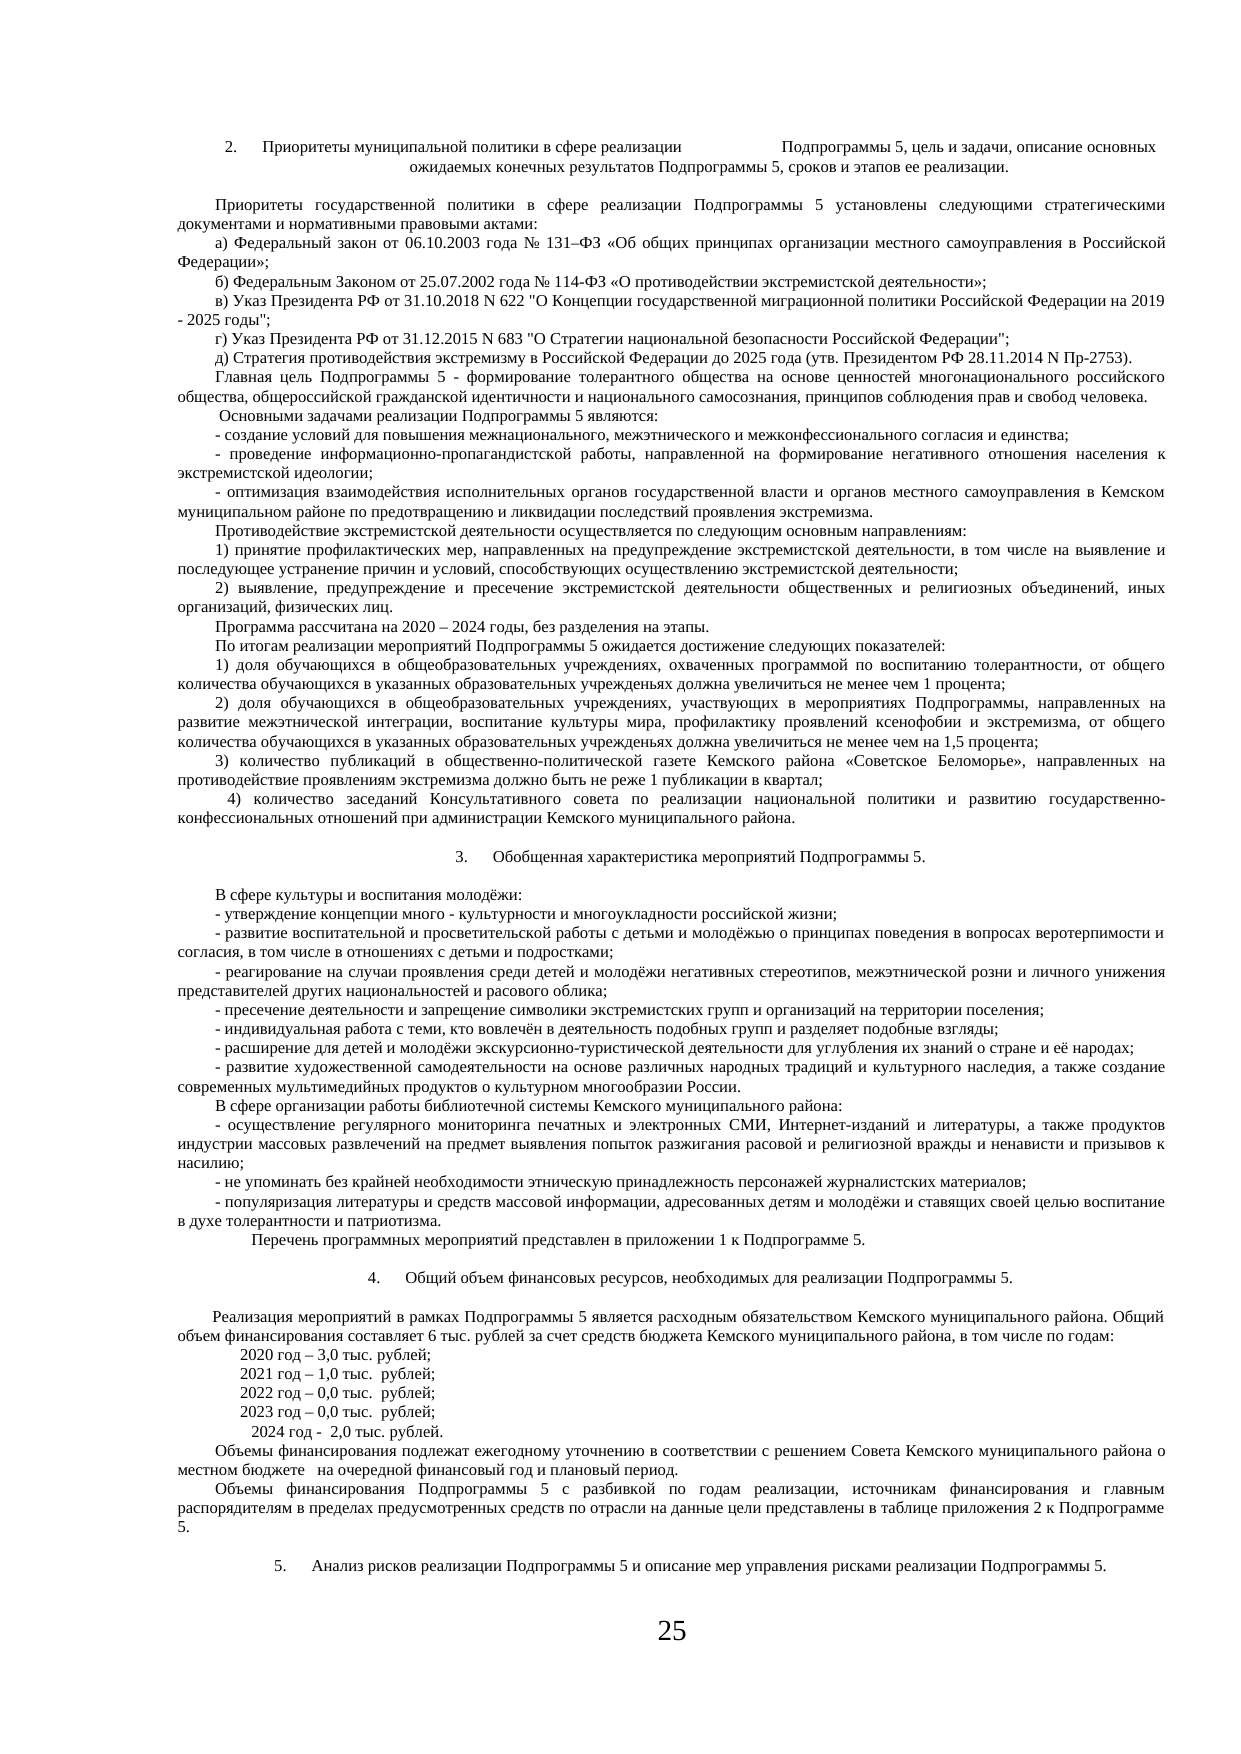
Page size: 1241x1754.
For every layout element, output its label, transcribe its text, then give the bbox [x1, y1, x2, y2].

text Перечень программных мероприятий представлен в приложении 1 к Подпрограмме 5. [177, 1230, 1166, 1249]
text Реализация мероприятий в рамках Подпрограммы 5 является расходным обязательством Кемского муниципального района. Общий объем финансирования составляет 6 тыс. рублей за счет средств бюджета Кемского муниципального района, в том числе по годам: [177, 1287, 1166, 1345]
text 2021 год – 1,0 тыс. рублей; [177, 1364, 1166, 1383]
text 2022 год – 0,0 тыс. рублей; [177, 1383, 1166, 1402]
text Объемы финансирования подлежат ежегодному уточнению в соответствии с решением Совета Кемского муниципального района о местном бюджете на очередной финансовый год и плановый период. [177, 1441, 1166, 1479]
text Противодействие экстремистской деятельности осуществляется по следующим основным направлениям: [177, 521, 1166, 540]
text - расширение для детей и молодёжи экскурсионно-туристической деятельности для углубления их знаний о стране и её народах; [177, 1038, 1166, 1057]
list Анализ рисков реализации Подпрограммы 5 и описание мер управления рисками реализации Подпрограммы 5. [215, 1556, 1166, 1575]
list Общий объем финансовых ресурсов, необходимых для реализации Подпрограммы 5. [215, 1268, 1166, 1287]
text Программа рассчитана на 2020 – 2024 годы, без разделения на этапы. [177, 616, 1166, 636]
text - развитие воспитательной и просветительской работы с детьми и молодёжью о принципах поведения в вопросах веротерпимости и согласия, в том числе в отношениях с детьми и подростками; [177, 923, 1166, 961]
text 1) принятие профилактических мер, направленных на предупреждение экстремистской деятельности, в том числе на выявление и последующее устранение причин и условий, способствующих осуществлению экстремистской деятельности; [177, 540, 1166, 578]
text Основными задачами реализации Подпрограммы 5 являются: [177, 406, 1166, 425]
text 2) выявление, предупреждение и пресечение экстремистской деятельности общественных и религиозных объединений, иных организаций, физических лиц. [177, 578, 1166, 616]
text 2023 год – 0,0 тыс. рублей; [177, 1402, 1166, 1421]
text а) Федеральный закон от 06.10.2003 года № 131–ФЗ «Об общих принципах организации местного самоуправления в Российской Федерации»; [177, 233, 1166, 271]
text - индивидуальная работа с теми, кто вовлечён в деятельность подобных групп и разделяет подобные взгляды; [177, 1019, 1166, 1038]
text 2) доля обучающихся в общеобразовательных учреждениях, участвующих в мероприятиях Подпрограммы, направленных на развитие межэтнической интеграции, воспитание культуры мира, профилактику проявлений ксенофобии и экстремизма, от общего количества обучающихся в указанных образовательных учрежденьях должна увеличиться не менее чем на 1,5 процента; [177, 693, 1166, 751]
text г) Указ Президента РФ от 31.12.2015 N 683 "О Стратегии национальной безопасности Российской Федерации"; [177, 329, 1166, 348]
text б) Федеральным Законом от 25.07.2002 года № 114-ФЗ «О противодействии экстремистской деятельности»; [177, 271, 1166, 291]
text в) Указ Президента РФ от 31.10.2018 N 622 "О Концепции государственной миграционной политики Российской Федерации на 2019 - 2025 годы"; [177, 291, 1166, 329]
text Приоритеты государственной политики в сфере реализации Подпрограммы 5 установлены следующими стратегическими документами и нормативными правовыми актами: [177, 195, 1166, 233]
text 3) количество публикаций в общественно-политической газете Кемского района «Советское Беломорье», направленных на противодействие проявлениям экстремизма должно быть не реже 1 публикации в квартал; [177, 751, 1166, 789]
text В сфере организации работы библиотечной системы Кемского муниципального района: [177, 1096, 1166, 1115]
text По итогам реализации мероприятий Подпрограммы 5 ожидается достижение следующих показателей: [177, 636, 1166, 655]
text - популяризация литературы и средств массовой информации, адресованных детям и молодёжи и ставящих своей целью воспитание в духе толерантности и патриотизма. [177, 1191, 1166, 1230]
list Обобщенная характеристика мероприятий Подпрограммы 5. [215, 846, 1166, 866]
list Приоритеты муниципальной политики в сфере реализации Подпрограммы 5, цель и задачи, описание основных ожидаемых конечных результатов Подпрограммы 5, сроков и этапов ее реализации. [215, 137, 1166, 176]
text - не упоминать без крайней необходимости этническую принадлежность персонажей журналистских материалов; [177, 1172, 1166, 1191]
text - создание условий для повышения межнационального, межэтнического и межконфессионального согласия и единства; [177, 425, 1166, 444]
text 2024 год - 2,0 тыс. рублей. [177, 1421, 1166, 1441]
text Главная цель Подпрограммы 5 - формирование толерантного общества на основе ценностей многонационального российского общества, общероссийской гражданской идентичности и национального самосознания, принципов соблюдения прав и свобод человека. [177, 367, 1166, 406]
text 4) количество заседаний Консультативного совета по реализации национальной политики и развитию государственно-конфессиональных отношений при администрации Кемского муниципального района. [177, 789, 1166, 827]
text В сфере культуры и воспитания молодёжи: [177, 885, 1166, 904]
text - оптимизация взаимодействия исполнительных органов государственной власти и органов местного самоуправления в Кемском муниципальном районе по предотвращению и ликвидации последствий проявления экстремизма. [177, 482, 1166, 521]
text - пресечение деятельности и запрещение символики экстремистских групп и организаций на территории поселения; [177, 1000, 1166, 1019]
text - реагирование на случаи проявления среди детей и молодёжи негативных стереотипов, межэтнической розни и личного унижения представителей других национальностей и расового облика; [177, 961, 1166, 1000]
text Объемы финансирования Подпрограммы 5 с разбивкой по годам реализации, источникам финансирования и главным распорядителям в пределах предусмотренных средств по отрасли на данные цели представлены в таблице приложения 2 к Подпрограмме 5. [177, 1479, 1166, 1536]
text - утверждение концепции много - культурности и многоукладности российской жизни; [177, 904, 1166, 923]
text - проведение информационно-пропагандистской работы, направленной на формирование негативного отношения населения к экстремистской идеологии; [177, 444, 1166, 482]
text д) Стратегия противодействия экстремизму в Российской Федерации до 2025 года (утв. Президентом РФ 28.11.2014 N Пр-2753). [177, 348, 1166, 367]
text 2020 год – 3,0 тыс. рублей; [177, 1345, 1166, 1364]
text - развитие художественной самодеятельности на основе различных народных традиций и культурного наследия, а также создание современных мультимедийных продуктов о культурном многообразии России. [177, 1057, 1166, 1096]
text 1) доля обучающихся в общеобразовательных учреждениях, охваченных программой по воспитанию толерантности, от общего количества обучающихся в указанных образовательных учрежденьях должна увеличиться не менее чем 1 процента; [177, 655, 1166, 693]
text - осуществление регулярного мониторинга печатных и электронных СМИ, Интернет-изданий и литературы, а также продуктов индустрии массовых развлечений на предмет выявления попыток разжигания расовой и религиозной вражды и ненависти и призывов к насилию; [177, 1115, 1166, 1172]
